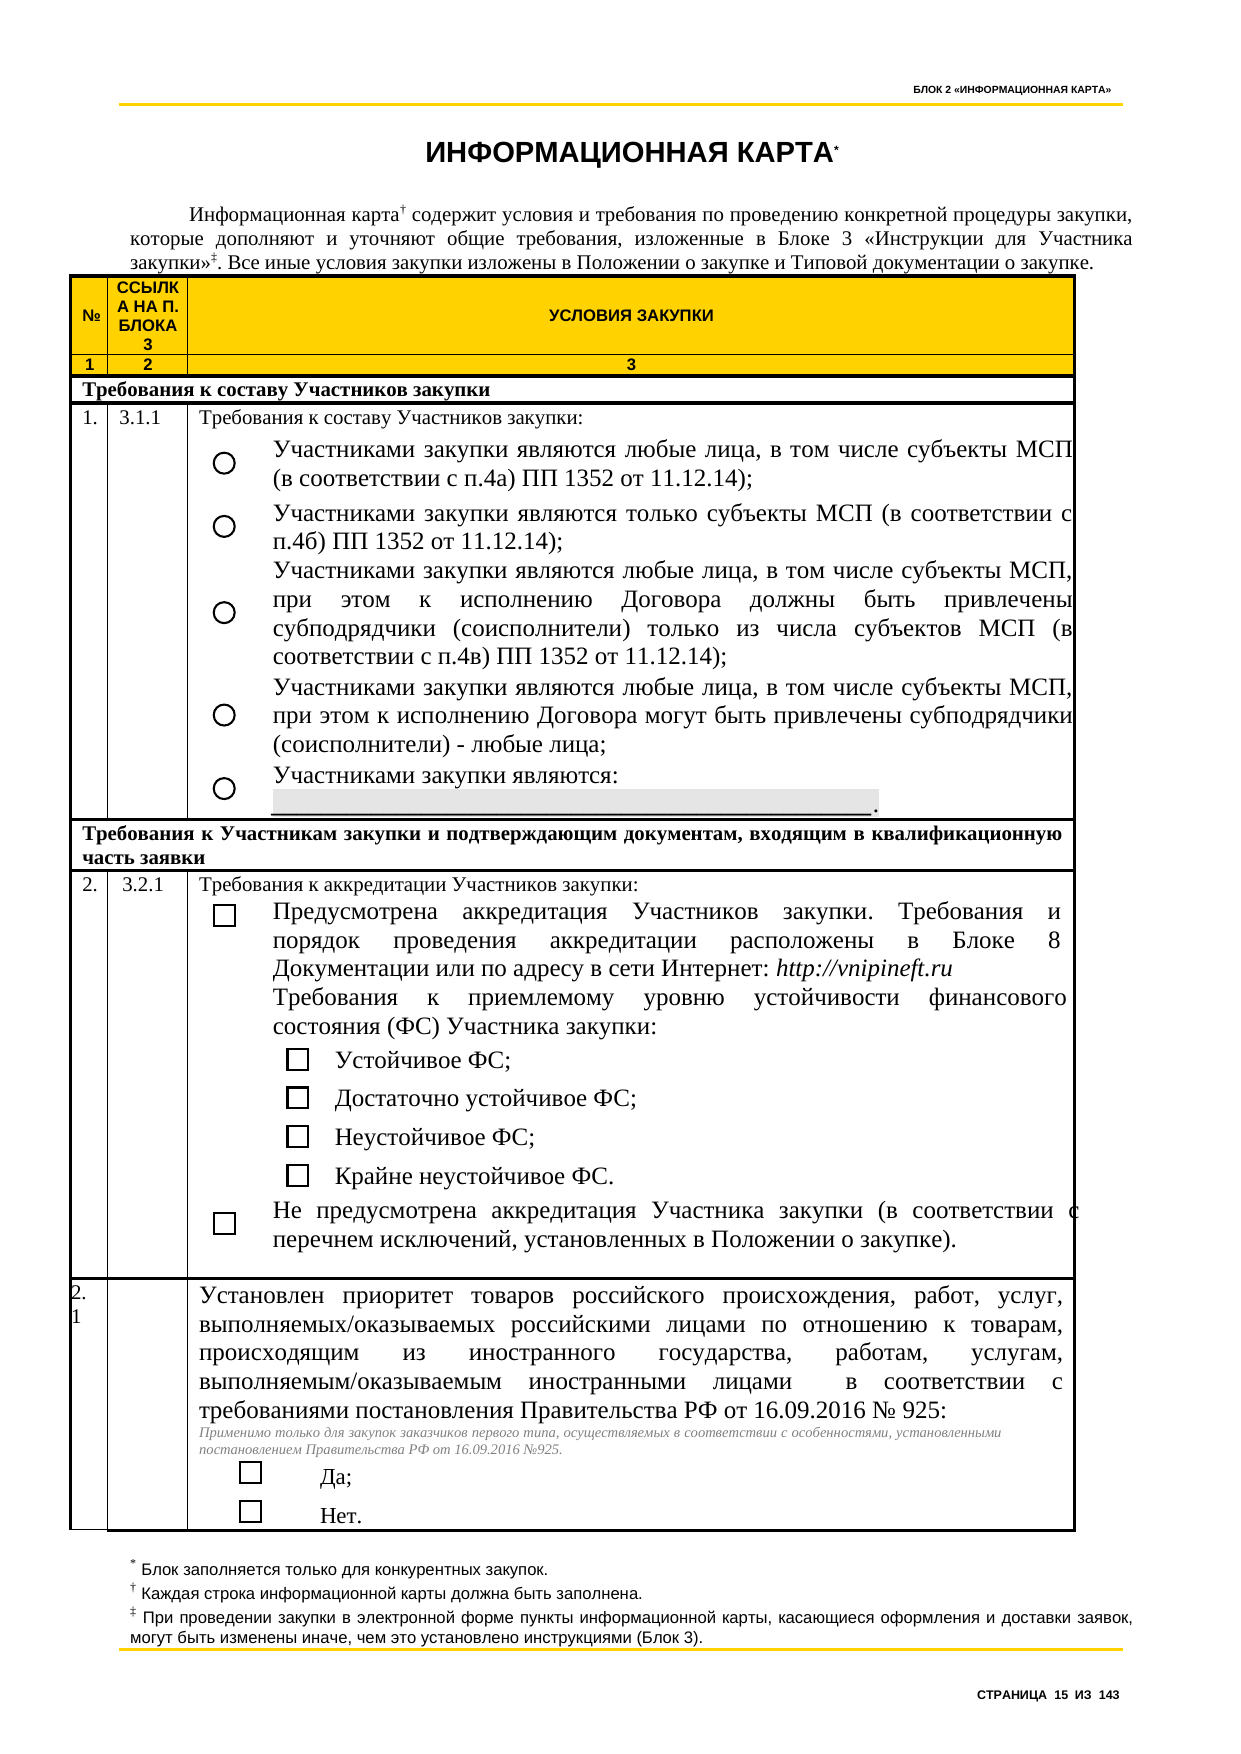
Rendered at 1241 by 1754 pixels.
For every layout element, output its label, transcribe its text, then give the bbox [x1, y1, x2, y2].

table_cell 1 [72, 355, 107, 374]
table_cell Требования к составу Участников закупки: [188, 405, 1073, 817]
table_cell Требования к аккредитации Участников закупки: [188, 872, 1073, 1277]
table_header ССЫЛКА НА П. БЛОКА 3 [108, 278, 187, 354]
table_cell [72, 405, 107, 817]
table_cell 3.2.1 [108, 872, 187, 1277]
table_cell 2.1 [72, 1280, 107, 1529]
table_cell [72, 872, 107, 1277]
text Информационная карта [130, 135, 1134, 168]
table_cell [108, 1280, 187, 1529]
table_cell 3.1.1 [108, 405, 187, 817]
table_cell Требования к Участникам закупки и подтверждающим документам, входящим в квалификационную часть заявки [72, 821, 1073, 869]
table_cell 3 [188, 355, 1073, 374]
table_header № [72, 278, 107, 354]
table_cell Требования к составу Участников закупки [72, 378, 1073, 401]
table_cell 2 [108, 355, 187, 374]
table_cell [188, 1280, 1073, 1529]
text Информационная карта содержит условия и требования по проведению конкретной процедуры закупки, которые дополняют и уточняют общие требования, изложенные в Блоке 3 «Инструкции для Участника закупки». Все иные условия закупки изложены в Положении о закупке и Типовой документации о закупке. [130, 202, 1134, 274]
table_header УСЛОВИЯ ЗАКУПКИ [188, 278, 1073, 354]
